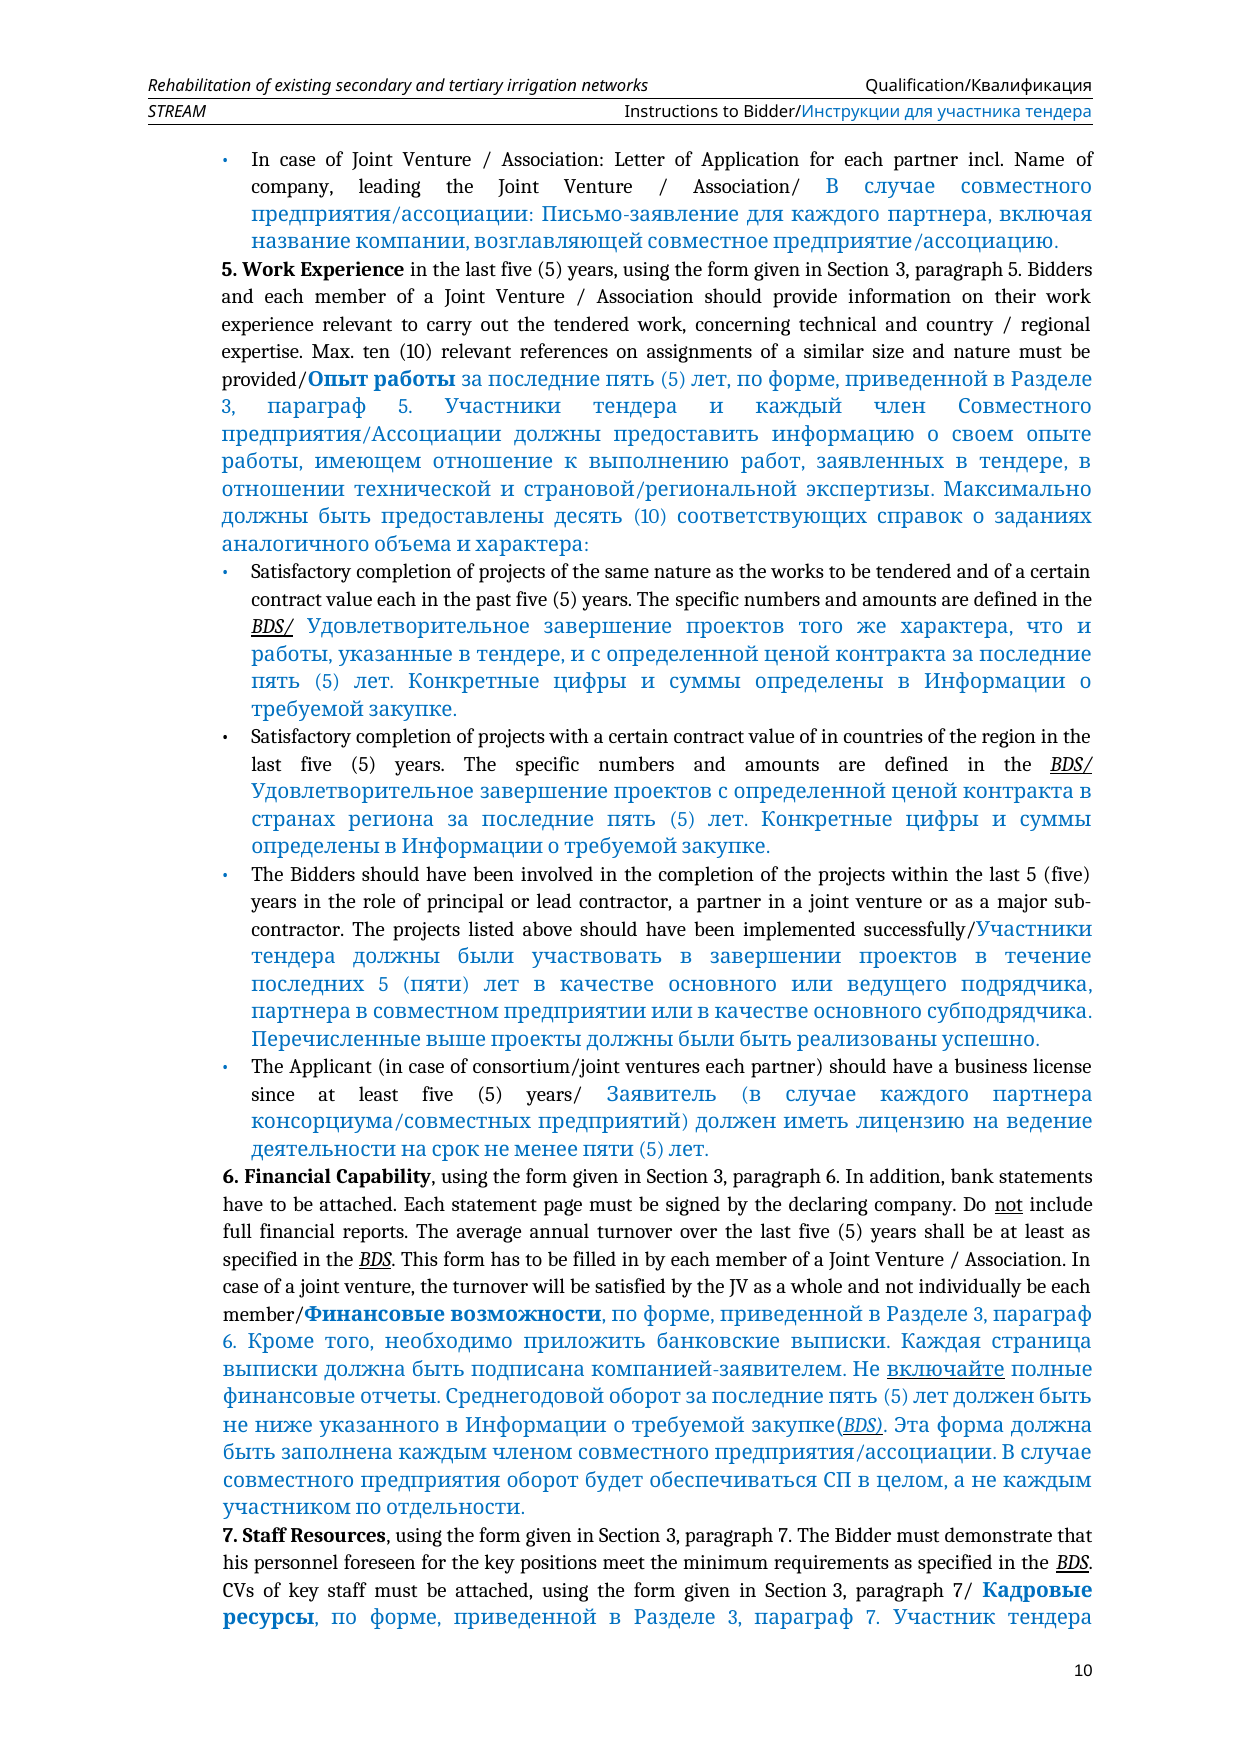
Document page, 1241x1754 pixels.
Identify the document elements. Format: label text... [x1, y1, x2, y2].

list The Bidders should have been involved in the completion of the projects within the last 5 (five) years in the role of principal or lead contractor, a partner in a joint venture or as a major sub-contractor. The projects listed above should have been implemented successfully/Участники тендера должны были участвовать в завершении проектов в течение последних 5 (пяти) лет в качестве основного или ведущего подрядчика, партнера в совместном предприятии или в качестве основного субподрядчика. Перечисленные выше проекты должны были быть реализованы успешно. [220, 863, 1093, 1052]
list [223, 1523, 1093, 1630]
list In case of Joint Venture / Association: Letter of Application for each partner incl. Name of company, leading the Joint Venture / Association/ В случае совместного предприятия/ассоциации: Письмо-заявление для каждого партнера, включая название компании, возглавляющей совместное предприятие/ассоциацию. [220, 148, 1093, 254]
list The Applicant (in case of consortium/joint ventures each partner) should have a business license since at least five (5) years/ Заявитель (в случае каждого партнера консорциума/совместных предприятий) должен иметь лицензию на ведение деятельности на срок не менее пяти (5) лет. [220, 1055, 1093, 1162]
list Satisfactory completion of projects of the same nature as the works to be tendered and of a certain contract value each in the past five (5) years. The specific numbers and amounts are defined in the BDS/ Удовлетворительное завершение проектов того же характера, что и работы, указанные в тендере, и с определенной ценой контракта за последние пять (5) лет. Конкретные цифры и суммы определены в Информации о требуемой закупке. [220, 560, 1093, 722]
list Satisfactory completion of projects with a certain contract value of in countries of the region in the last five (5) years. The specific numbers and amounts are defined in the BDS/ Удовлетворительное завершение проектов с определенной ценой контракта в странах региона за последние пять (5) лет. Конкретные цифры и суммы определены в Информации о требуемой закупке. [220, 725, 1093, 859]
list 5. Work Experience in the last five (5) years, using the form given in Section 3, paragraph 5. Bidders and each member of a Joint Venture / Association should provide information on their work experience relevant to carry out the tendered work, concerning technical and country / regional expertise. Max. ten (10) relevant references on assignments of a similar size and nature must be provided/Опыт работы за последние пять (5) лет, по форме, приведенной в Разделе 3, параграф 5. Участники тендера и каждый член Совместного предприятия/Ассоциации должны предоставить информацию о своем опыте работы, имеющем отношение к выполнению работ, заявленных в тендере, в отношении технической и страновой/региональной экспертизы. Максимально должны быть предоставлены десять (10) соответствующих справок о заданиях аналогичного объема и характера: [221, 258, 1093, 557]
list 6. Financial Capability, using the form given in Section 3, paragraph 6. In addition, bank statements have to be attached. Each statement page must be signed by the declaring company. Do not include full financial reports. The average annual turnover over the last five (5) years shall be at least as specified in the BDS. This form has to be filled in by each member of a Joint Venture / Association. In case of a joint venture, the turnover will be satisfied by the JV as a whole and not individually be each member/Финансовые возможности, по форме, приведенной в Разделе 3, параграф 6. Кроме того, необходимо приложить банковские выписки. Каждая страница выписки должна быть подписана компанией-заявителем. Не включайте полные финансовые отчеты. Среднегодовой оборот за последние пять (5) лет должен быть не ниже указанного в Информации о требуемой закупке(BDS). Эта форма должна быть заполнена каждым членом совместного предприятия/ассоциации. В случае совместного предприятия оборот будет обеспечиваться СП в целом, а не каждым участником по отдельности. [223, 1165, 1093, 1520]
